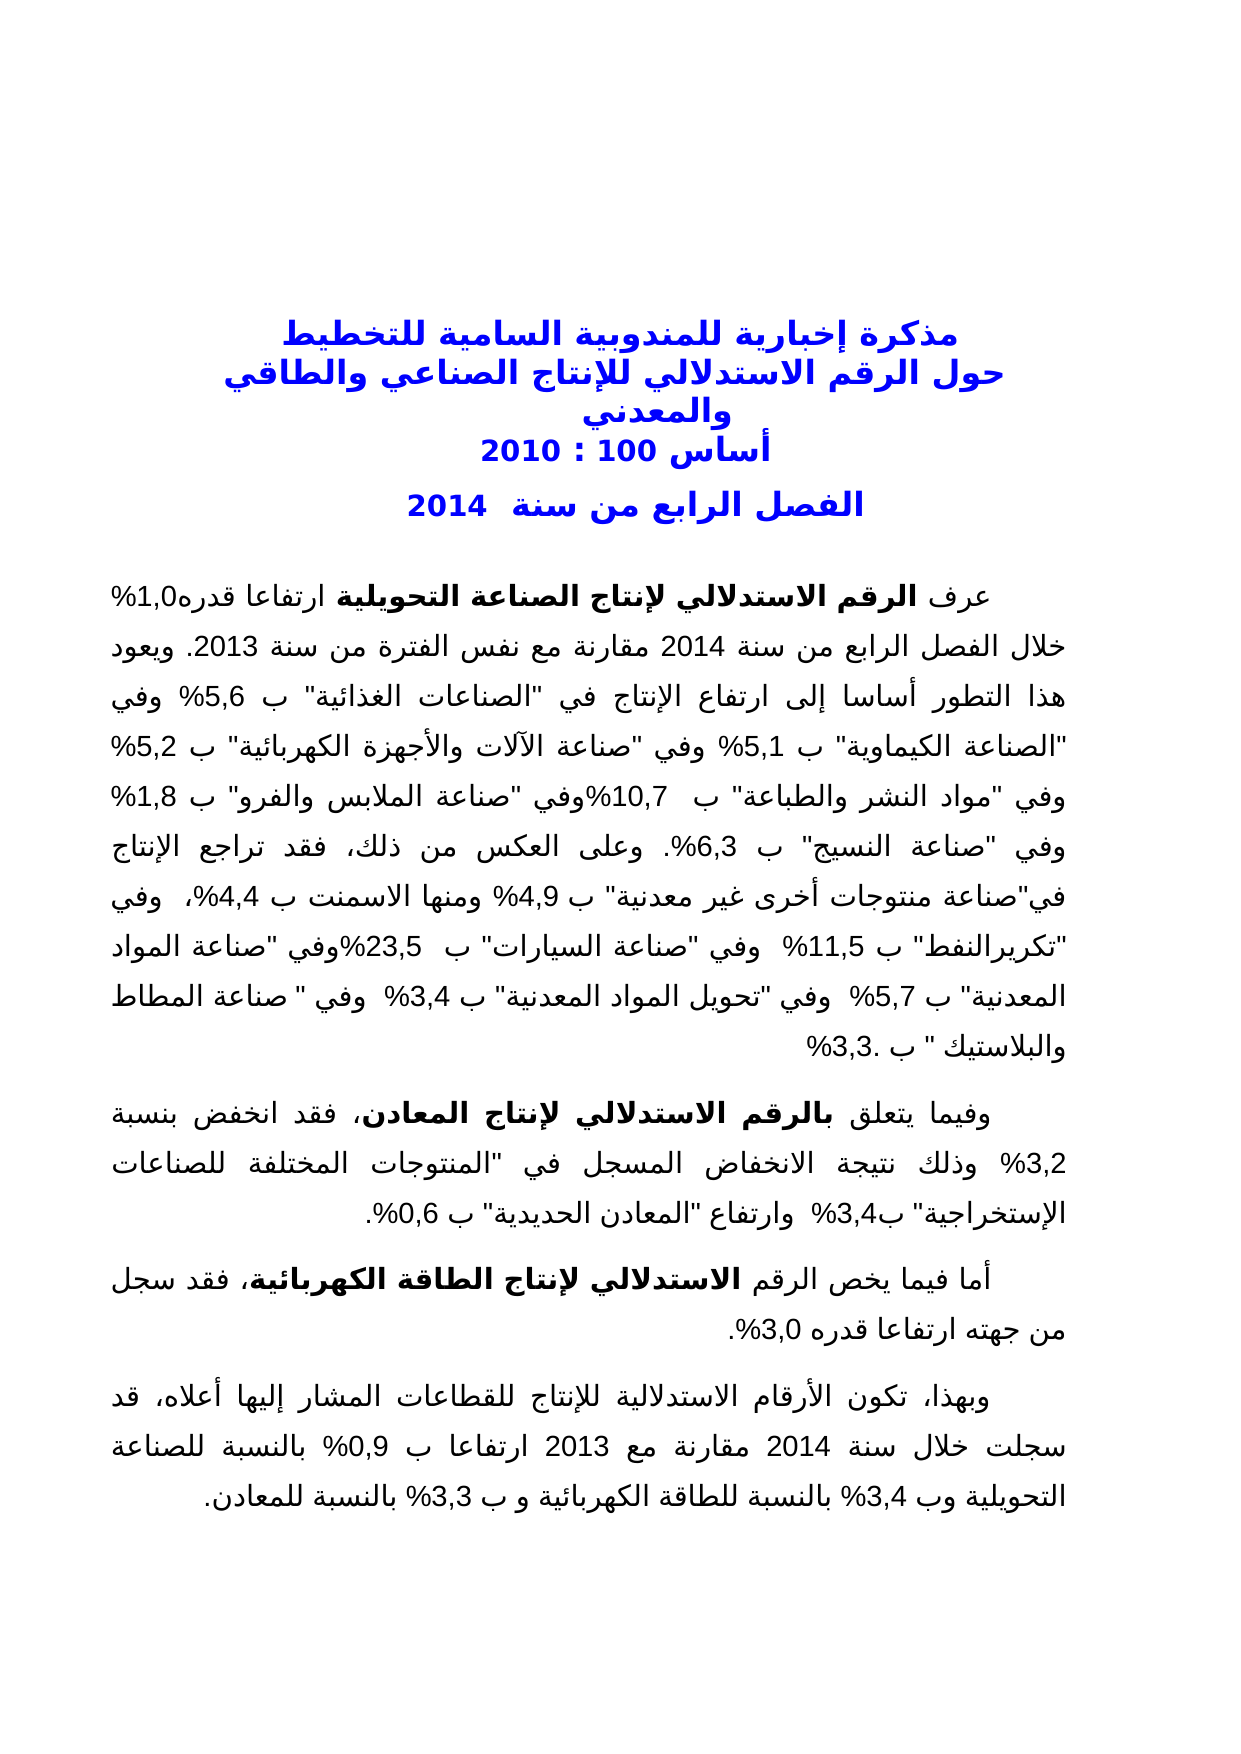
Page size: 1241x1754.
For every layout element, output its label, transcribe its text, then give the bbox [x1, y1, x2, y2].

text أما فيما يخص الرقم الاستدلالي لإنتاج الطاقة الكهربائية، فقد سجل من جهته ارتفاعا قدره 3,0%. [110, 1250, 1067, 1350]
text الفصل الرابع من سنة 2014 [148, 470, 1104, 528]
text عرف الرقم الاستدلالي لإنتاج الصناعة التحويلية ارتفاعا قدره1,0% خلال الفصل الرابع من سنة 2014 مقارنة مع نفس الفترة من سنة 2013. ويعود هذا التطور أساسا إلى ارتفاع الإنتاج في "الصناعات الغذائية" ب 5,6% وفي "الصناعة الكيماوية" ب 5,1% وفي "صناعة الآلات والأجهزة الكهربائية" ب 5,2% وفي "مواد النشر والطباعة" ب 10,7%وفي "صناعة الملابس والفرو" ب 1,8% وفي "صناعة النسيج" ب 6,3%. وعلى العكس من ذلك، فقد تراجع الإنتاج في"صناعة منتوجات أخرى غير معدنية" ب 4,9% ومنها الاسمنت ب 4,4%، وفي "تكريرالنفط" ب 11,5% وفي "صناعة السيارات" ب 23,5%وفي "صناعة المواد المعدنية" ب 5,7% وفي "تحويل المواد المعدنية" ب 3,4% وفي " صناعة المطاط والبلاستيك " ب .3,3% [110, 566, 1067, 1066]
text أساس 100 : 2010 [148, 431, 1104, 470]
text وفيما يتعلق بالرقم الاستدلالي لإنتاج المعادن، فقد انخفض بنسبة 3,2% وذلك نتيجة الانخفاض المسجل في "المنتوجات المختلفة للصناعات الإستخراجية" ب3,4% وارتفاع "المعادن الحديدية" ب 0,6%. [110, 1083, 1067, 1233]
text وبهذا، تكون الأرقام الاستدلالية للإنتاج للقطاعات المشار إليها أعلاه، قد سجلت خلال سنة 2014 مقارنة مع 2013 ارتفاعا ب 0,9% بالنسبة للصناعة التحويلية وب 3,4% بالنسبة للطاقة الكهربائية و ب 3,3% بالنسبة للمعادن. [110, 1366, 1067, 1516]
text حول الرقم الاستدلالي للإنتاج الصناعي والطاقي والمعدني [162, 353, 1152, 431]
text مذكرة إخبارية للمندوبية السامية للتخطيط [162, 314, 1152, 353]
